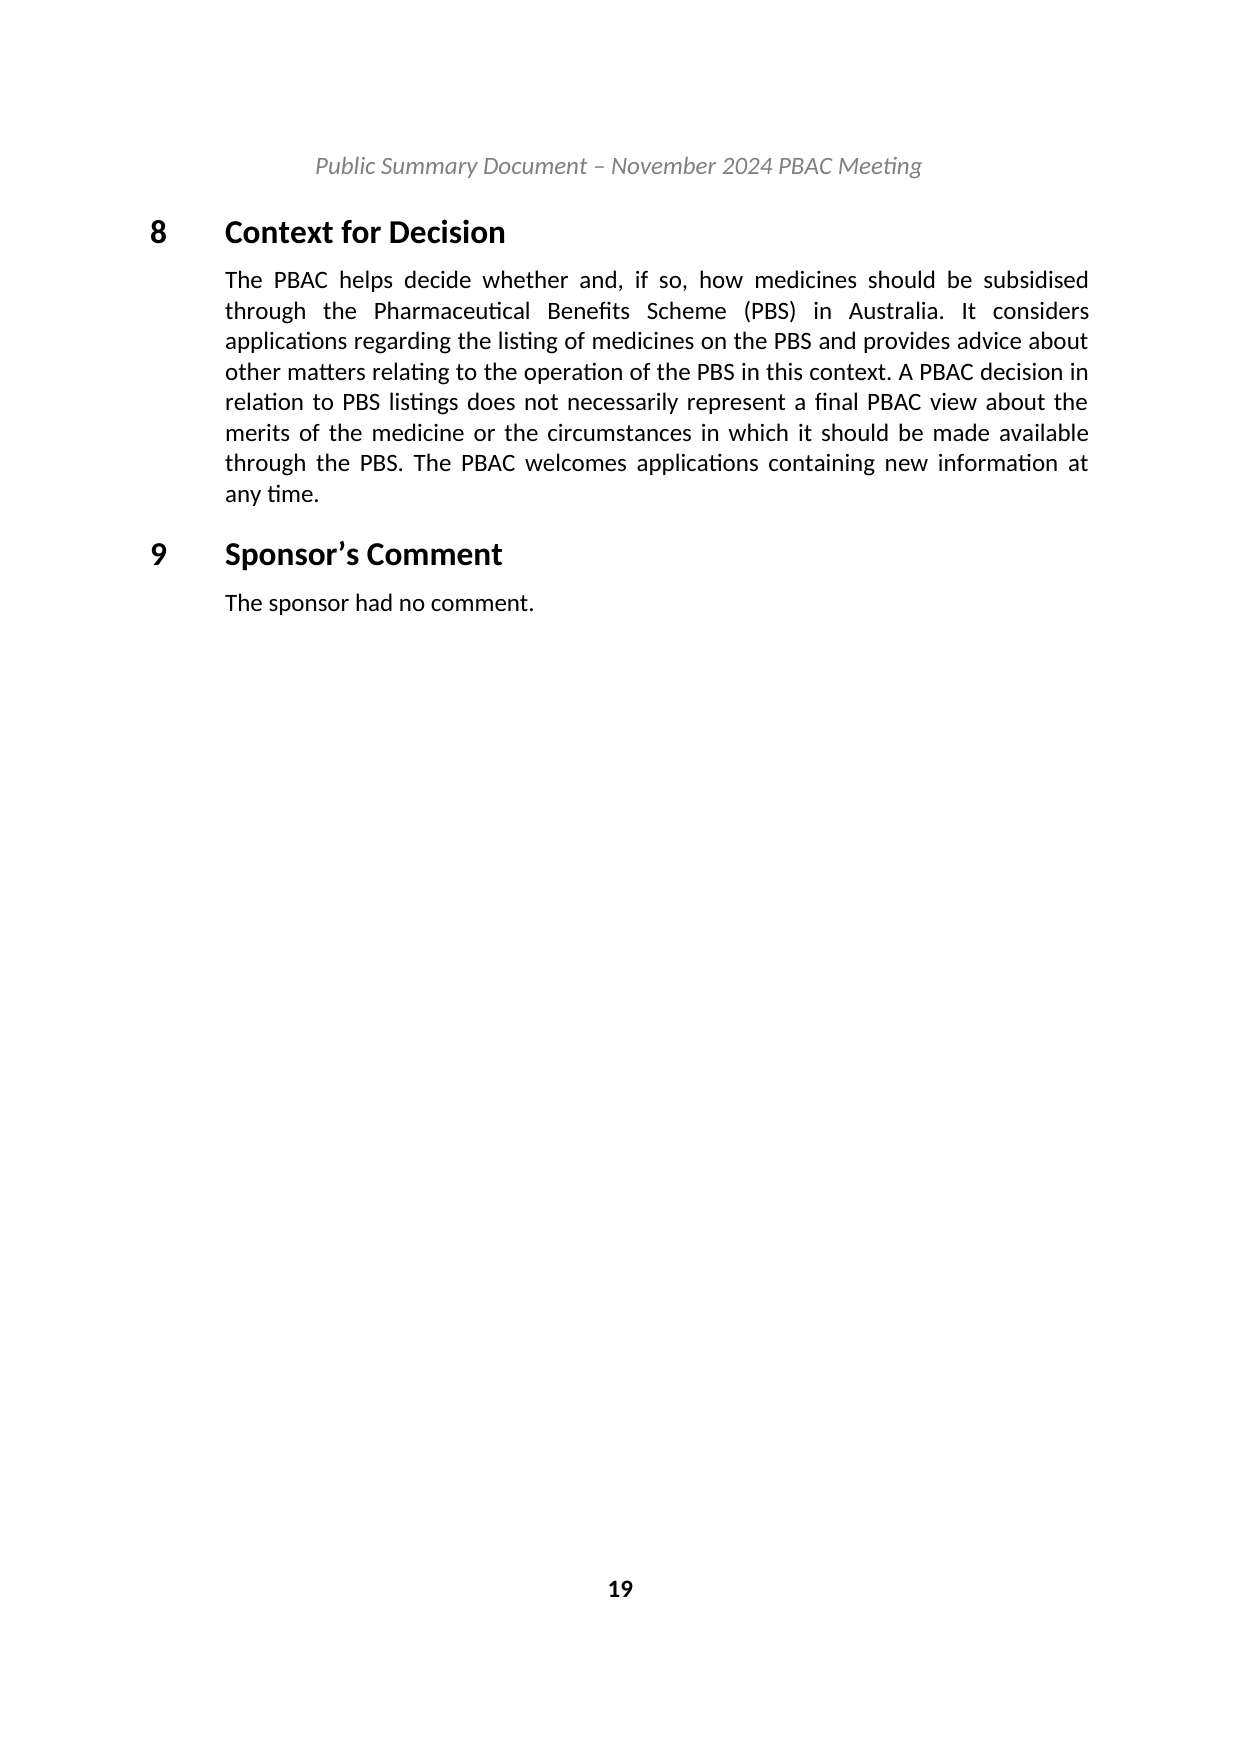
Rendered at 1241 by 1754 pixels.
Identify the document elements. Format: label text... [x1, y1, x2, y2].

subtitle Context for Decision [150, 211, 1090, 252]
text The sponsor had no comment. [150, 587, 1090, 617]
subtitle Sponsor’s Comment [150, 533, 1090, 574]
text The PBAC helps decide whether and, if so, how medicines should be subsidised through the Pharmaceutical Benefits Scheme (PBS) in Australia. It considers applications regarding the listing of medicines on the PBS and provides advice about other matters relating to the operation of the PBS in this context. A PBAC decision in relation to PBS listings does not necessarily represent a final PBAC view about the merits of the medicine or the circumstances in which it should be made available through the PBS. The PBAC welcomes applications containing new information at any time. [225, 264, 1090, 508]
